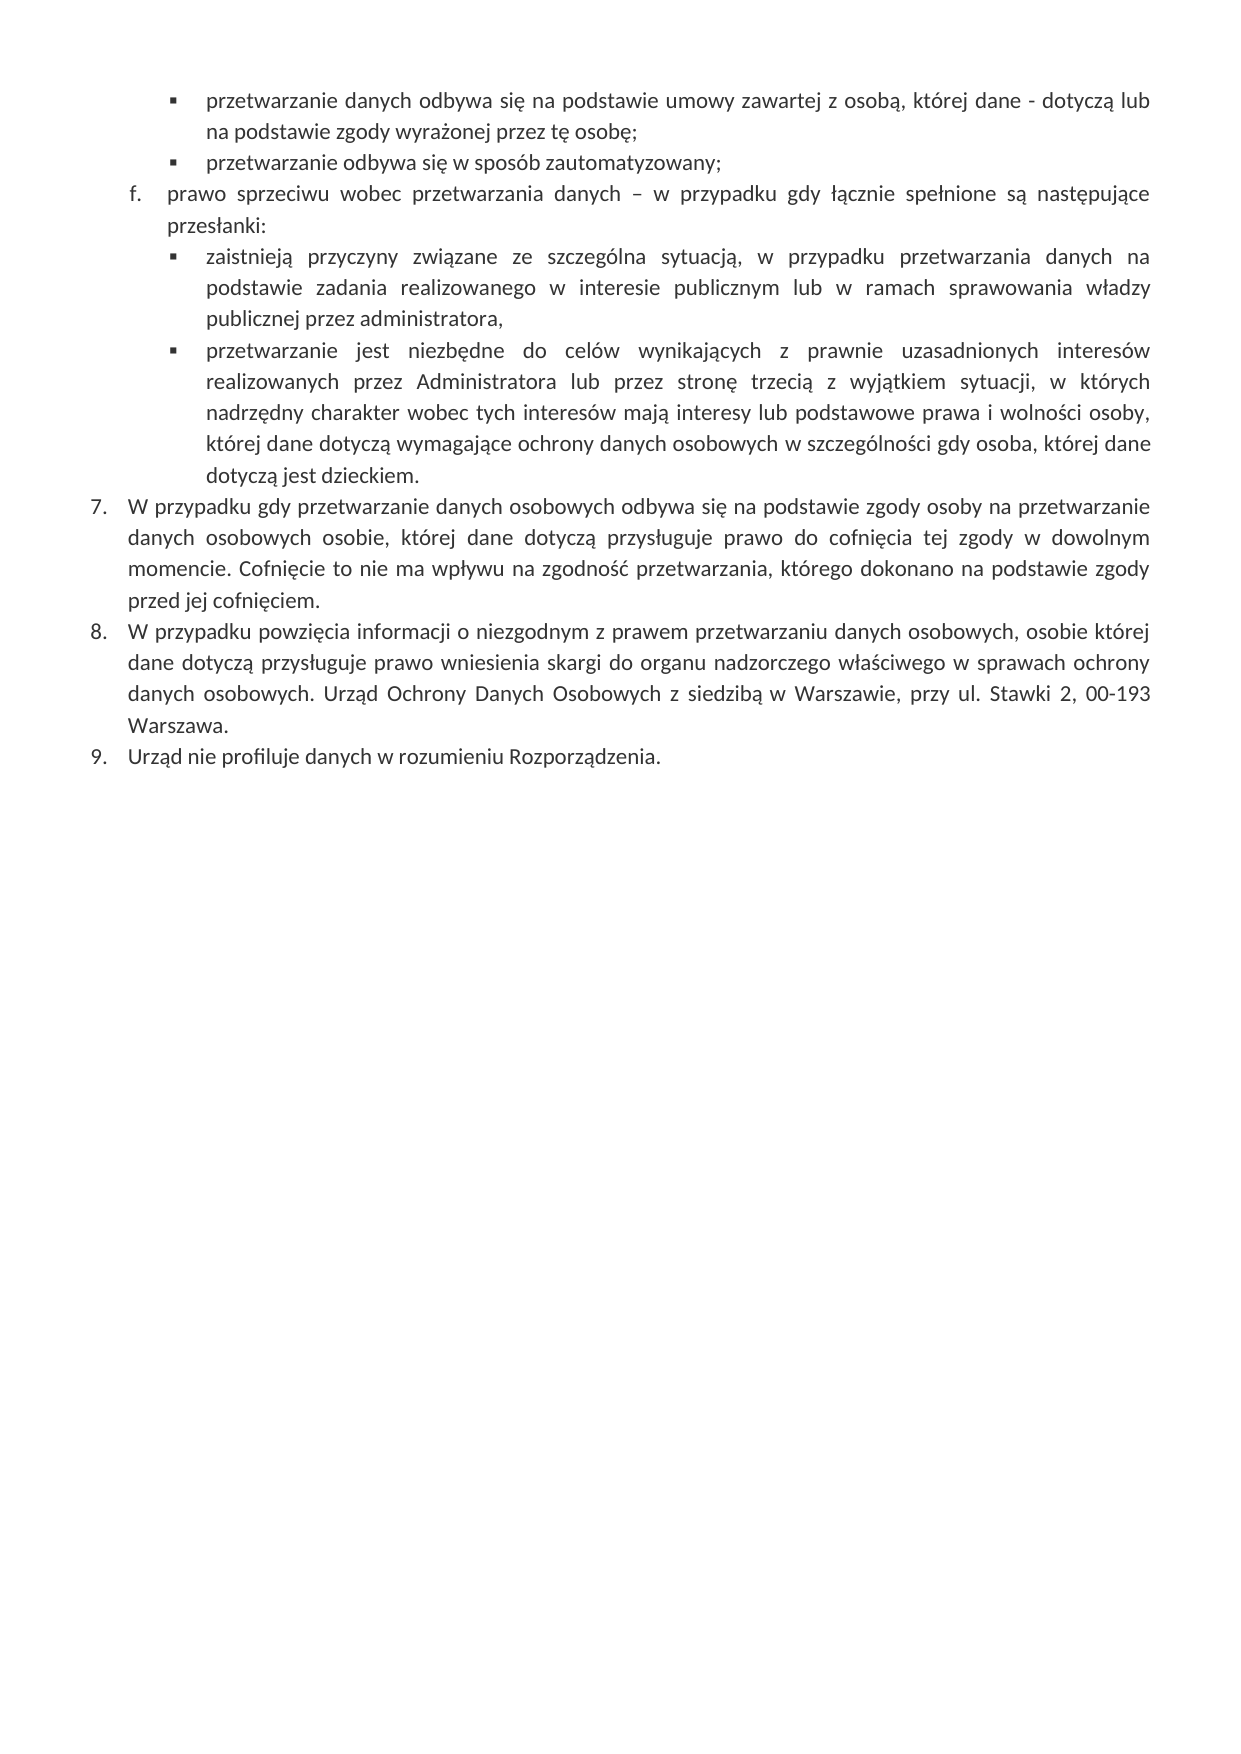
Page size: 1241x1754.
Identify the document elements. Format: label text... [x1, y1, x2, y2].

list przetwarzanie danych odbywa się na podstawie umowy zawartej z osobą, której dane - dotyczą lub na podstawie zgody wyrażonej przez tę osobę; [168, 82, 1152, 145]
list przetwarzanie jest niezbędne do celów wynikających z prawnie uzasadnionych interesów realizowanych przez Administratora lub przez stronę trzecią z wyjątkiem sytuacji, w których nadrzędny charakter wobec tych interesów mają interesy lub podstawowe prawa i wolności osoby, której dane dotyczą wymagające ochrony danych osobowych w szczególności gdy osoba, której dane dotyczą jest dzieckiem. [168, 332, 1152, 489]
list W przypadku gdy przetwarzanie danych osobowych odbywa się na podstawie zgody osoby na przetwarzanie danych osobowych osobie, której dane dotyczą przysługuje prawo do cofnięcia tej zgody w dowolnym momencie. Cofnięcie to nie ma wpływu na zgodność przetwarzania, którego dokonano na podstawie zgody przed jej cofnięciem. [90, 489, 1152, 614]
list przetwarzanie odbywa się w sposób zautomatyzowany; [168, 145, 1152, 176]
list W przypadku powzięcia informacji o niezgodnym z prawem przetwarzaniu danych osobowych, osobie której dane dotyczą przysługuje prawo wniesienia skargi do organu nadzorczego właściwego w sprawach ochrony danych osobowych. Urząd Ochrony Danych Osobowych z siedzibą w Warszawie, przy ul. Stawki 2, 00-193 Warszawa. [90, 614, 1152, 739]
list zaistnieją przyczyny związane ze szczególna sytuacją, w przypadku przetwarzania danych na podstawie zadania realizowanego w interesie publicznym lub w ramach sprawowania władzy publicznej przez administratora, [168, 239, 1152, 332]
list prawo sprzeciwu wobec przetwarzania danych – w przypadku gdy łącznie spełnione są następujące przesłanki: [129, 176, 1152, 239]
list Urząd nie profiluje danych w rozumieniu Rozporządzenia. [90, 739, 1152, 770]
